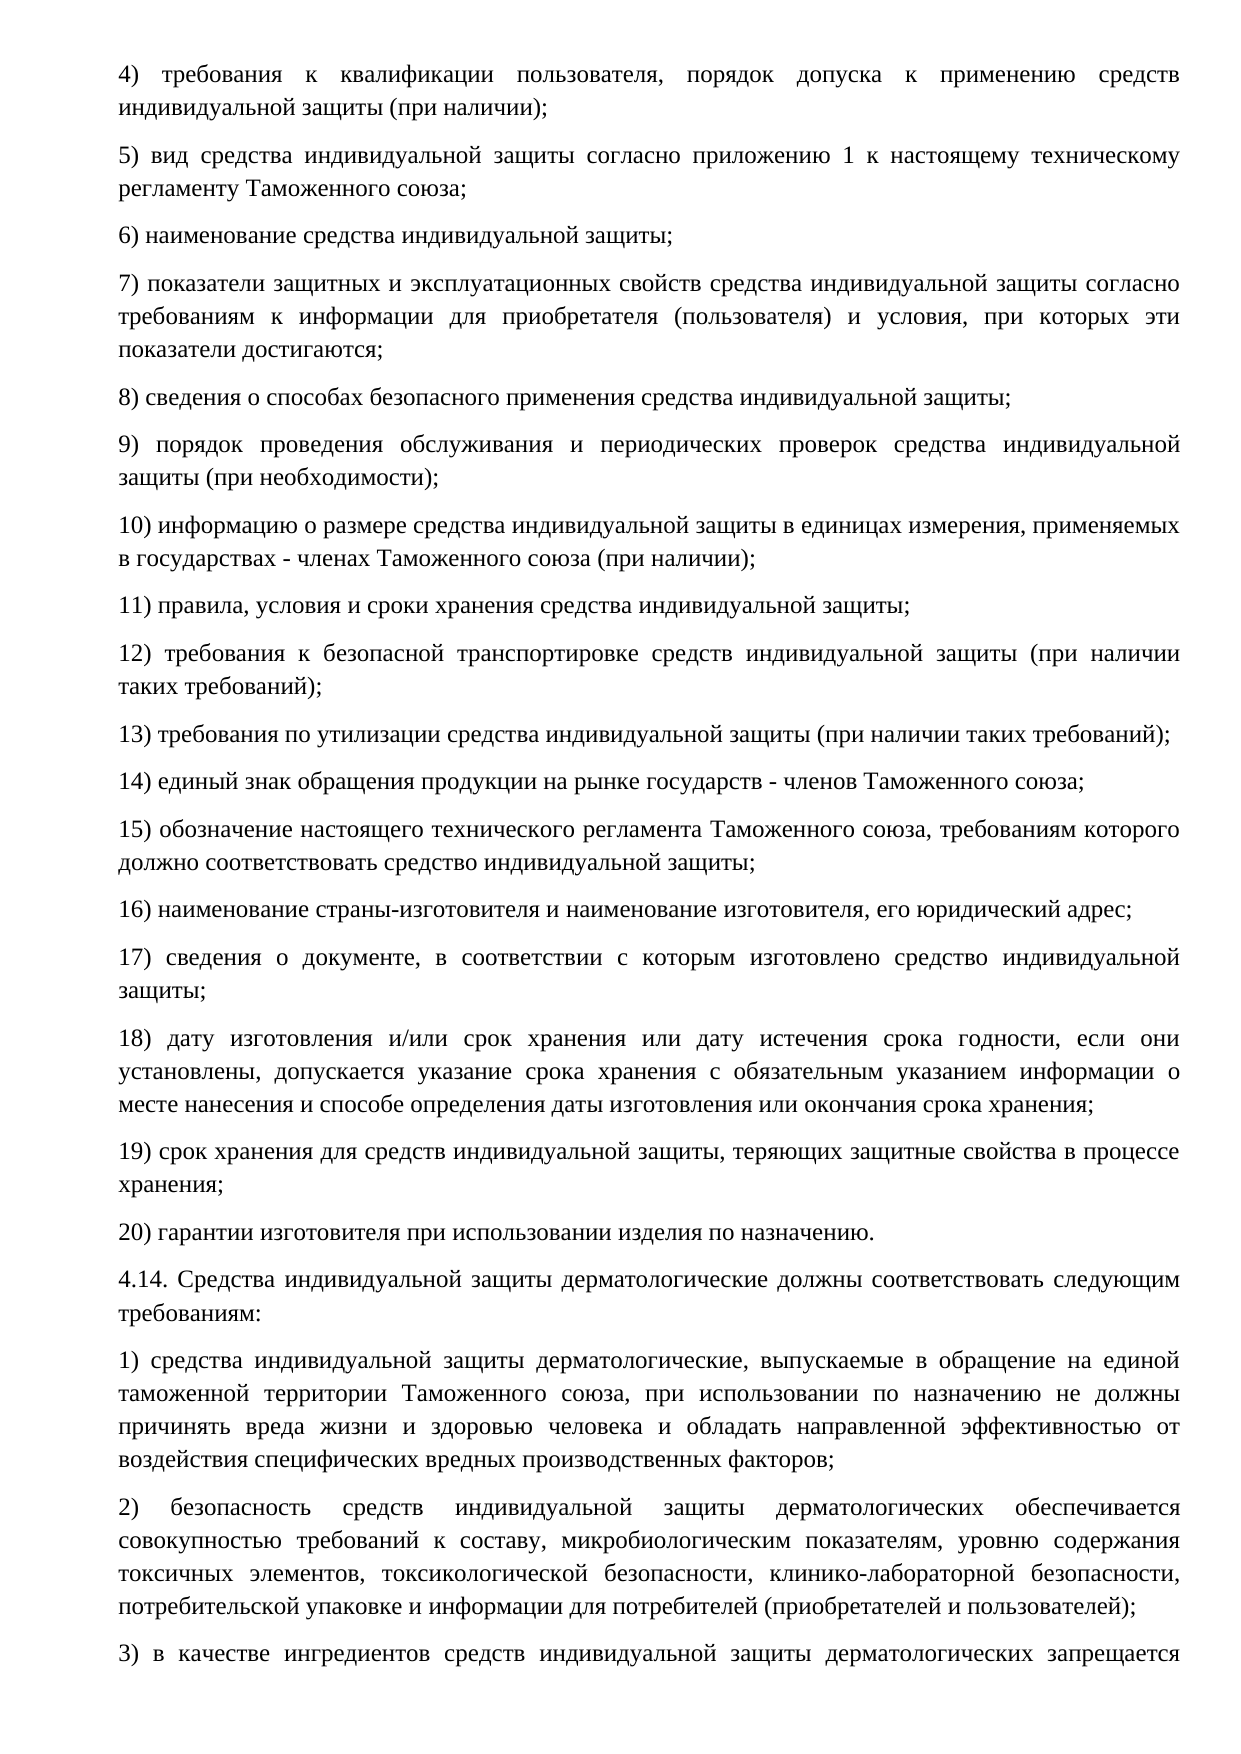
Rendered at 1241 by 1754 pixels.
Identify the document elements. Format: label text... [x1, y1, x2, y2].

text 12) требования к безопасной транспортировке средств индивидуальной защиты (при наличии таких требований); [118, 638, 1181, 700]
text 4) требования к квалификации пользователя, порядок допуска к применению средств индивидуальной защиты (при наличии); [118, 59, 1181, 121]
text 6) наименование средства индивидуальной защиты; [118, 220, 1181, 249]
text 1) средства индивидуальной защиты дерматологические, выпускаемые в обращение на единой таможенной территории Таможенного союза, при использовании по назначению не должны причинять вреда жизни и здоровью человека и обладать направленной эффективностью от воздействия специфических вредных производственных факторов; [118, 1345, 1181, 1473]
text 14) единый знак обращения продукции на рынке государств - членов Таможенного союза; [118, 766, 1181, 795]
text 4.14. Средства индивидуальной защиты дерматологические должны соответствовать следующим требованиям: [118, 1264, 1181, 1326]
text 7) показатели защитных и эксплуатационных свойств средства индивидуальной защиты согласно требованиям к информации для приобретателя (пользователя) и условия, при которых эти показатели достигаются; [118, 268, 1181, 363]
text 2) безопасность средств индивидуальной защиты дерматологических обеспечивается совокупностью требований к составу, микробиологическим показателям, уровню содержания токсичных элементов, токсикологической безопасности, клинико-лабораторной безопасности, потребительской упаковке и информации для потребителей (приобретателей и пользователей); [118, 1492, 1181, 1620]
text 9) порядок проведения обслуживания и периодических проверок средства индивидуальной защиты (при необходимости); [118, 429, 1181, 491]
text 8) сведения о способах безопасного применения средства индивидуальной защиты; [118, 382, 1181, 410]
text 5) вид средства индивидуальной защиты согласно приложению 1 к настоящему техническому регламенту Таможенного союза; [118, 140, 1181, 201]
text 18) дату изготовления и/или срок хранения или дату истечения срока годности, если они установлены, допускается указание срока хранения с обязательным указанием информации о месте нанесения и способе определения даты изготовления или окончания срока хранения; [118, 1023, 1181, 1117]
text 20) гарантии изготовителя при использовании изделия по назначению. [118, 1217, 1181, 1246]
text 15) обозначение настоящего технического регламента Таможенного союза, требованиям которого должно соответствовать средство индивидуальной защиты; [118, 814, 1181, 876]
text 19) срок хранения для средств индивидуальной защиты, теряющих защитные свойства в процессе хранения; [118, 1136, 1181, 1198]
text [118, 1638, 1181, 1667]
text 17) сведения о документе, в соответствии с которым изготовлено средство индивидуальной защиты; [118, 942, 1181, 1004]
text 11) правила, условия и сроки хранения средства индивидуальной защиты; [118, 590, 1181, 619]
text 10) информацию о размере средства индивидуальной защиты в единицах измерения, применяемых в государствах - членах Таможенного союза (при наличии); [118, 510, 1181, 572]
text 13) требования по утилизации средства индивидуальной защиты (при наличии таких требований); [118, 719, 1181, 747]
text 16) наименование страны-изготовителя и наименование изготовителя, его юридический адрес; [118, 894, 1181, 923]
